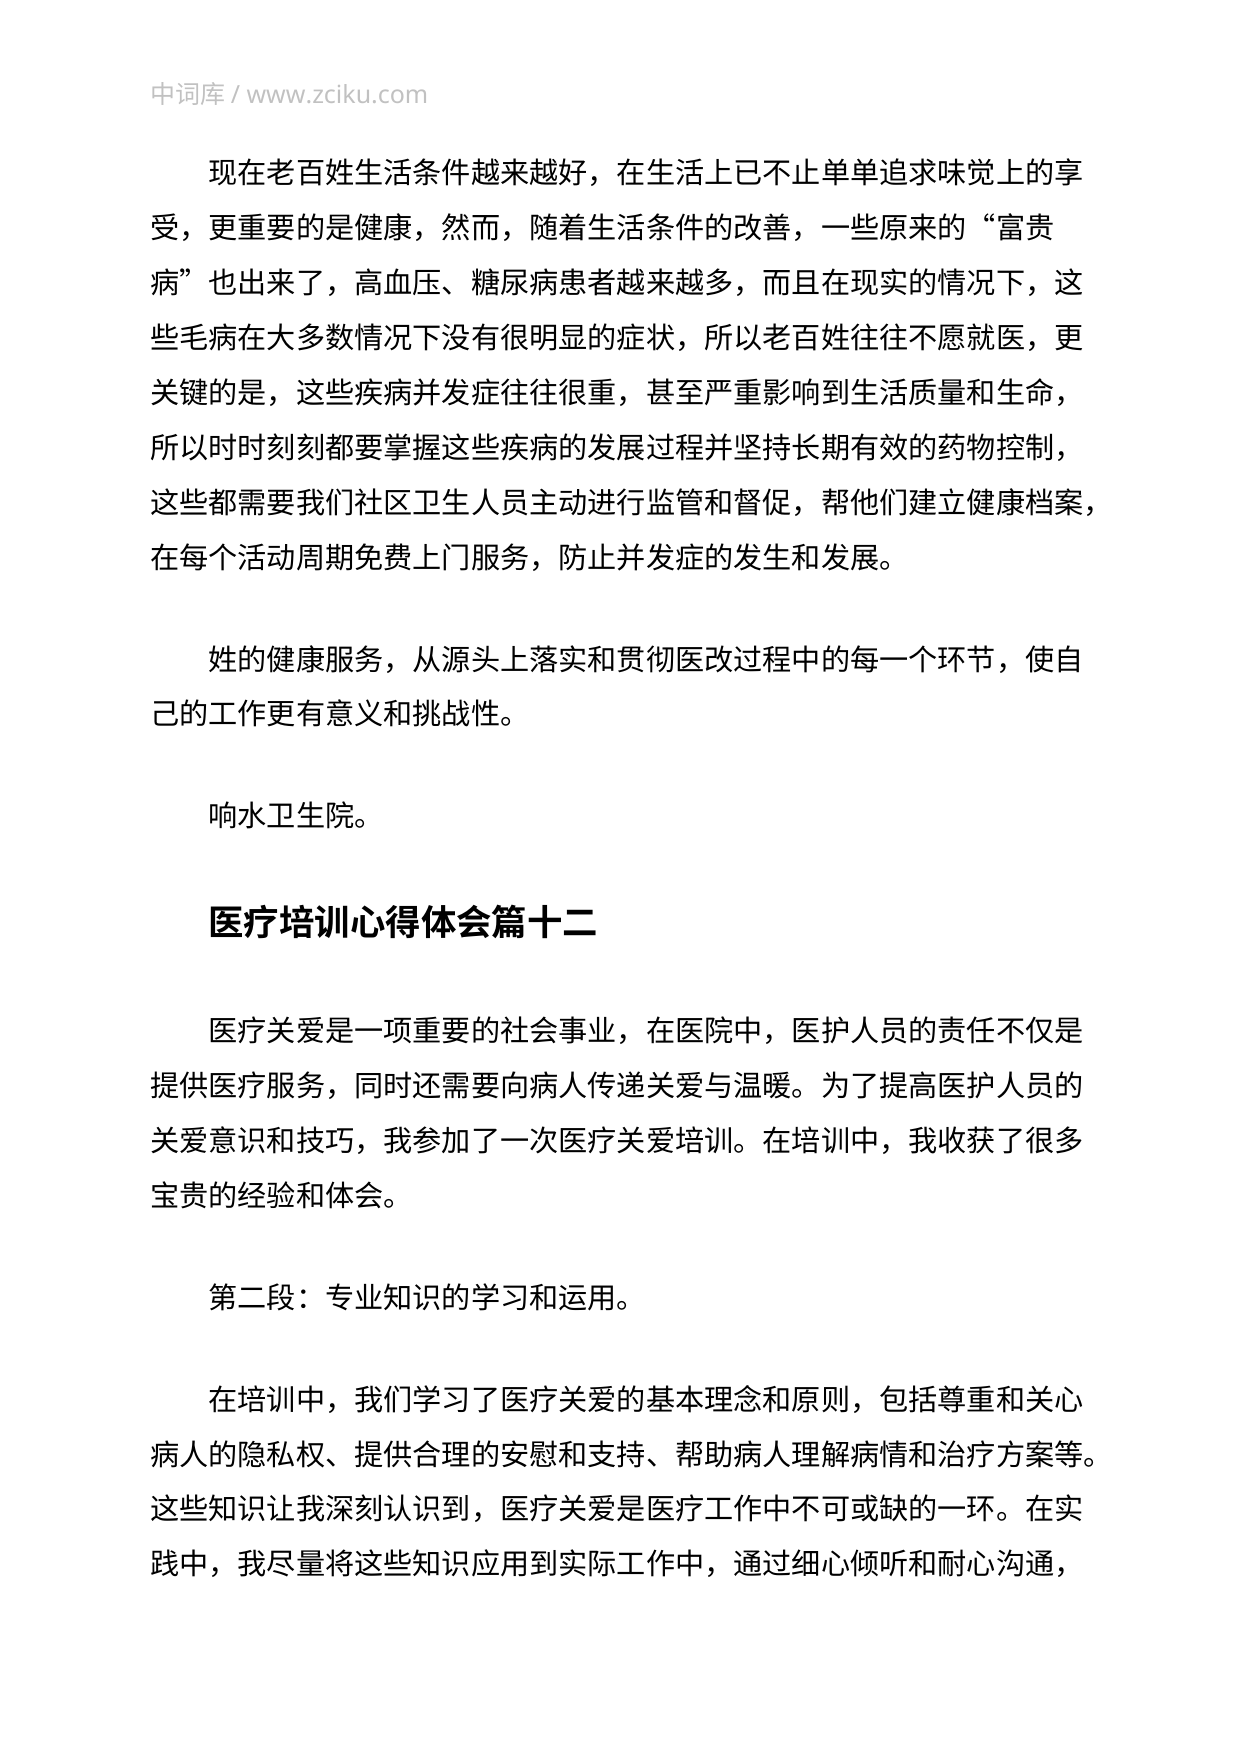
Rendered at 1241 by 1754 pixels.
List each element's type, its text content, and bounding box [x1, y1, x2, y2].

text 医疗关爱是一项重要的社会事业，在医院中，医护人员的责任不仅是提供医疗服务，同时还需要向病人传递关爱与温暖。为了提高医护人员的关爱意识和技巧，我参加了一次医疗关爱培训。在培训中，我收获了很多宝贵的经验和体会。 [150, 1008, 1090, 1215]
text 响水卫生院。 [150, 793, 1090, 835]
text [150, 1376, 1090, 1583]
text 姓的健康服务，从源头上落实和贯彻医改过程中的每一个环节，使自己的工作更有意义和挑战性。 [150, 636, 1090, 733]
text 现在老百姓生活条件越来越好，在生活上已不止单单追求味觉上的享受，更重要的是健康，然而，随着生活条件的改善，一些原来的“富贵病”也出来了，高血压、糖尿病患者越来越多，而且在现实的情况下，这些毛病在大多数情况下没有很明显的症状，所以老百姓往往不愿就医，更关键的是，这些疾病并发症往往很重，甚至严重影响到生活质量和生命，所以时时刻刻都要掌握这些疾病的发展过程并坚持长期有效的药物控制，这些都需要我们社区卫生人员主动进行监管和督促，帮他们建立健康档案，在每个活动周期免费上门服务，防止并发症的发生和发展。 [150, 150, 1090, 577]
text 医疗培训心得体会篇十二 [150, 894, 1090, 946]
text 第二段：专业知识的学习和运用。 [150, 1274, 1090, 1317]
